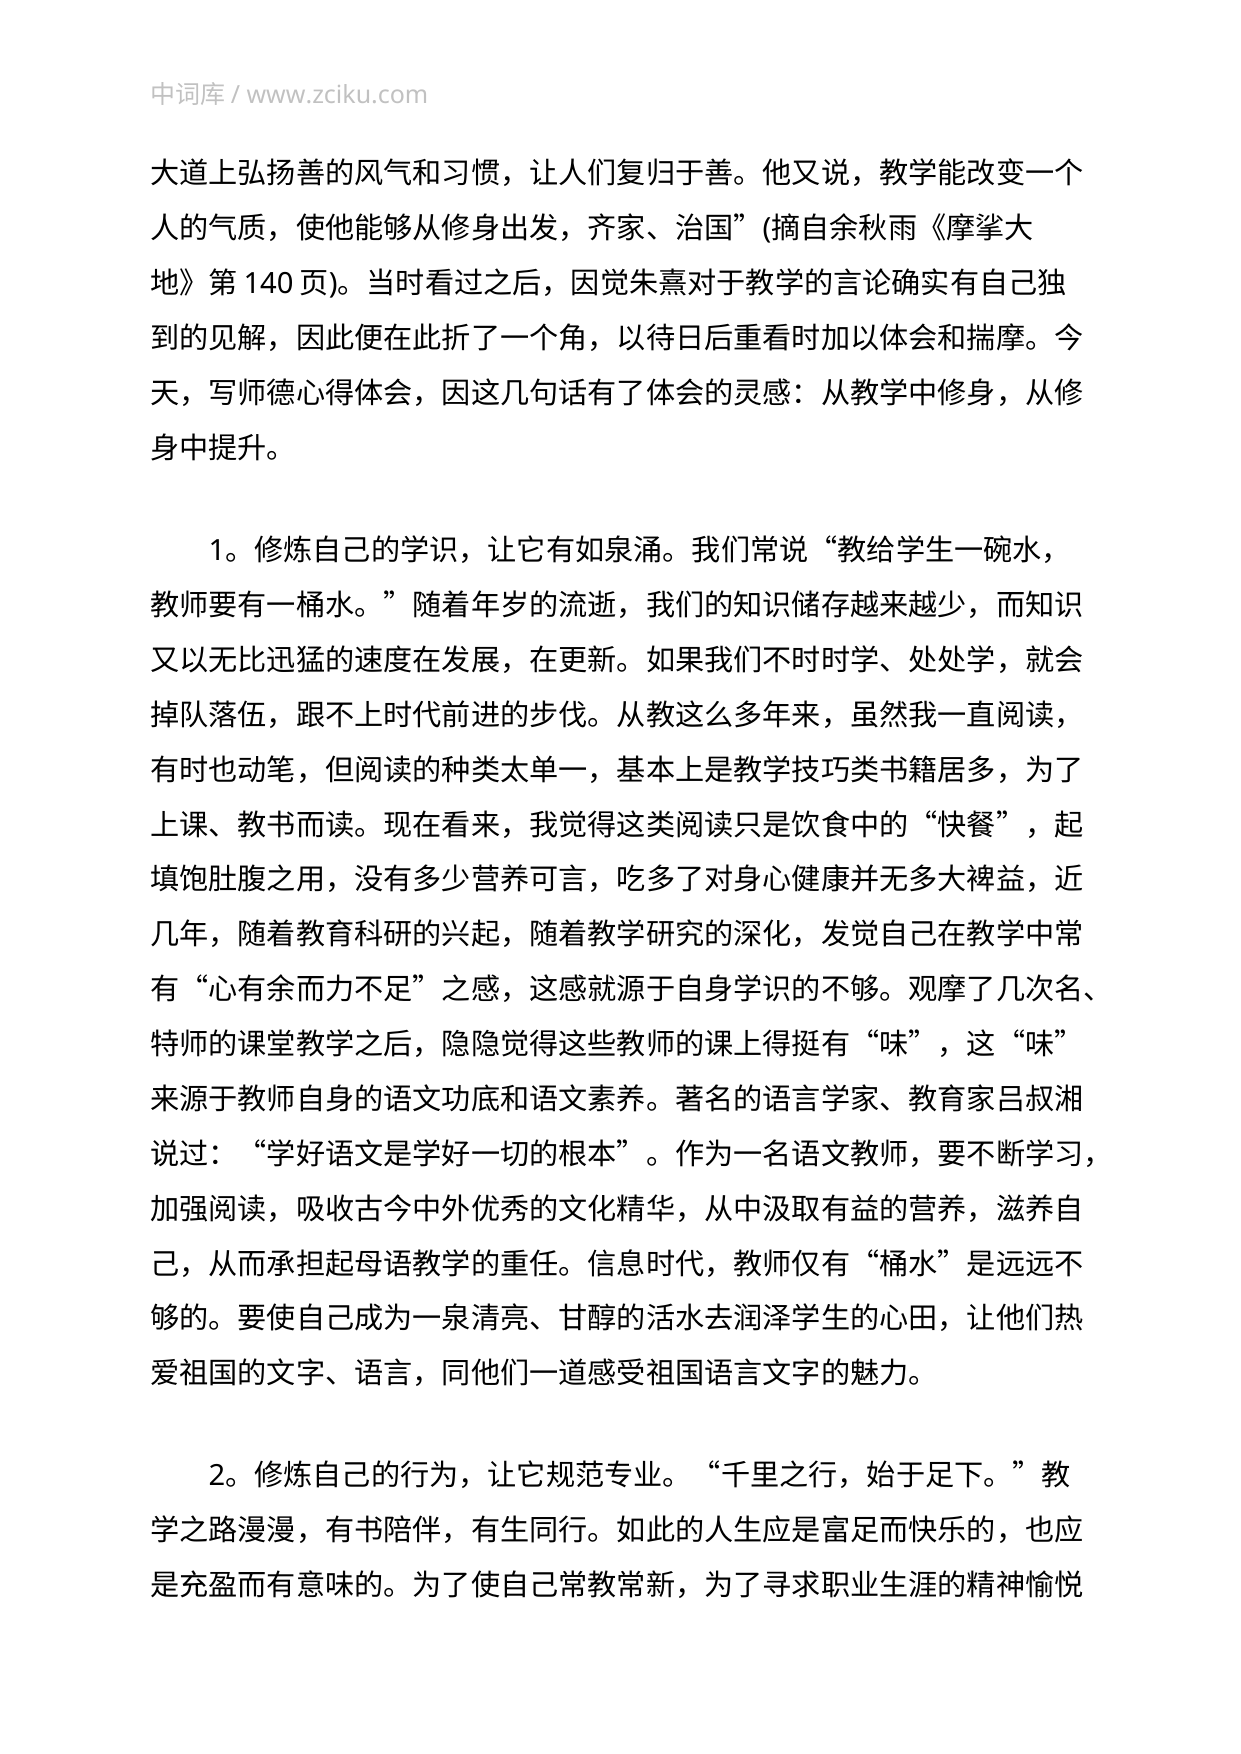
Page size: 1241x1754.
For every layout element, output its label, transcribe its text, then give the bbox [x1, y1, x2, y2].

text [150, 150, 1090, 467]
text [150, 1452, 1090, 1604]
text 1。修炼自己的学识，让它有如泉涌。我们常说“教给学生一碗水，教师要有一桶水。”随着年岁的流逝，我们的知识储存越来越少，而知识又以无比迅猛的速度在发展，在更新。如果我们不时时学、处处学，就会掉队落伍，跟不上时代前进的步伐。从教这么多年来，虽然我一直阅读，有时也动笔，但阅读的种类太单一，基本上是教学技巧类书籍居多，为了上课、教书而读。现在看来，我觉得这类阅读只是饮食中的“快餐”，起填饱肚腹之用，没有多少营养可言，吃多了对身心健康并无多大裨益，近几年，随着教育科研的兴起，随着教学研究的深化，发觉自己在教学中常有“心有余而力不足”之感，这感就源于自身学识的不够。观摩了几次名、特师的课堂教学之后，隐隐觉得这些教师的课上得挺有“味”，这“味”来源于教师自身的语文功底和语文素养。著名的语言学家、教育家吕叔湘说过：“学好语文是学好一切的根本”。作为一名语文教师，要不断学习，加强阅读，吸收古今中外优秀的文化精华，从中汲取有益的营养，滋养自己，从而承担起母语教学的重任。信息时代，教师仅有“桶水”是远远不够的。要使自己成为一泉清亮、甘醇的活水去润泽学生的心田，让他们热爱祖国的文字、语言，同他们一道感受祖国语言文字的魅力。 [150, 526, 1090, 1392]
